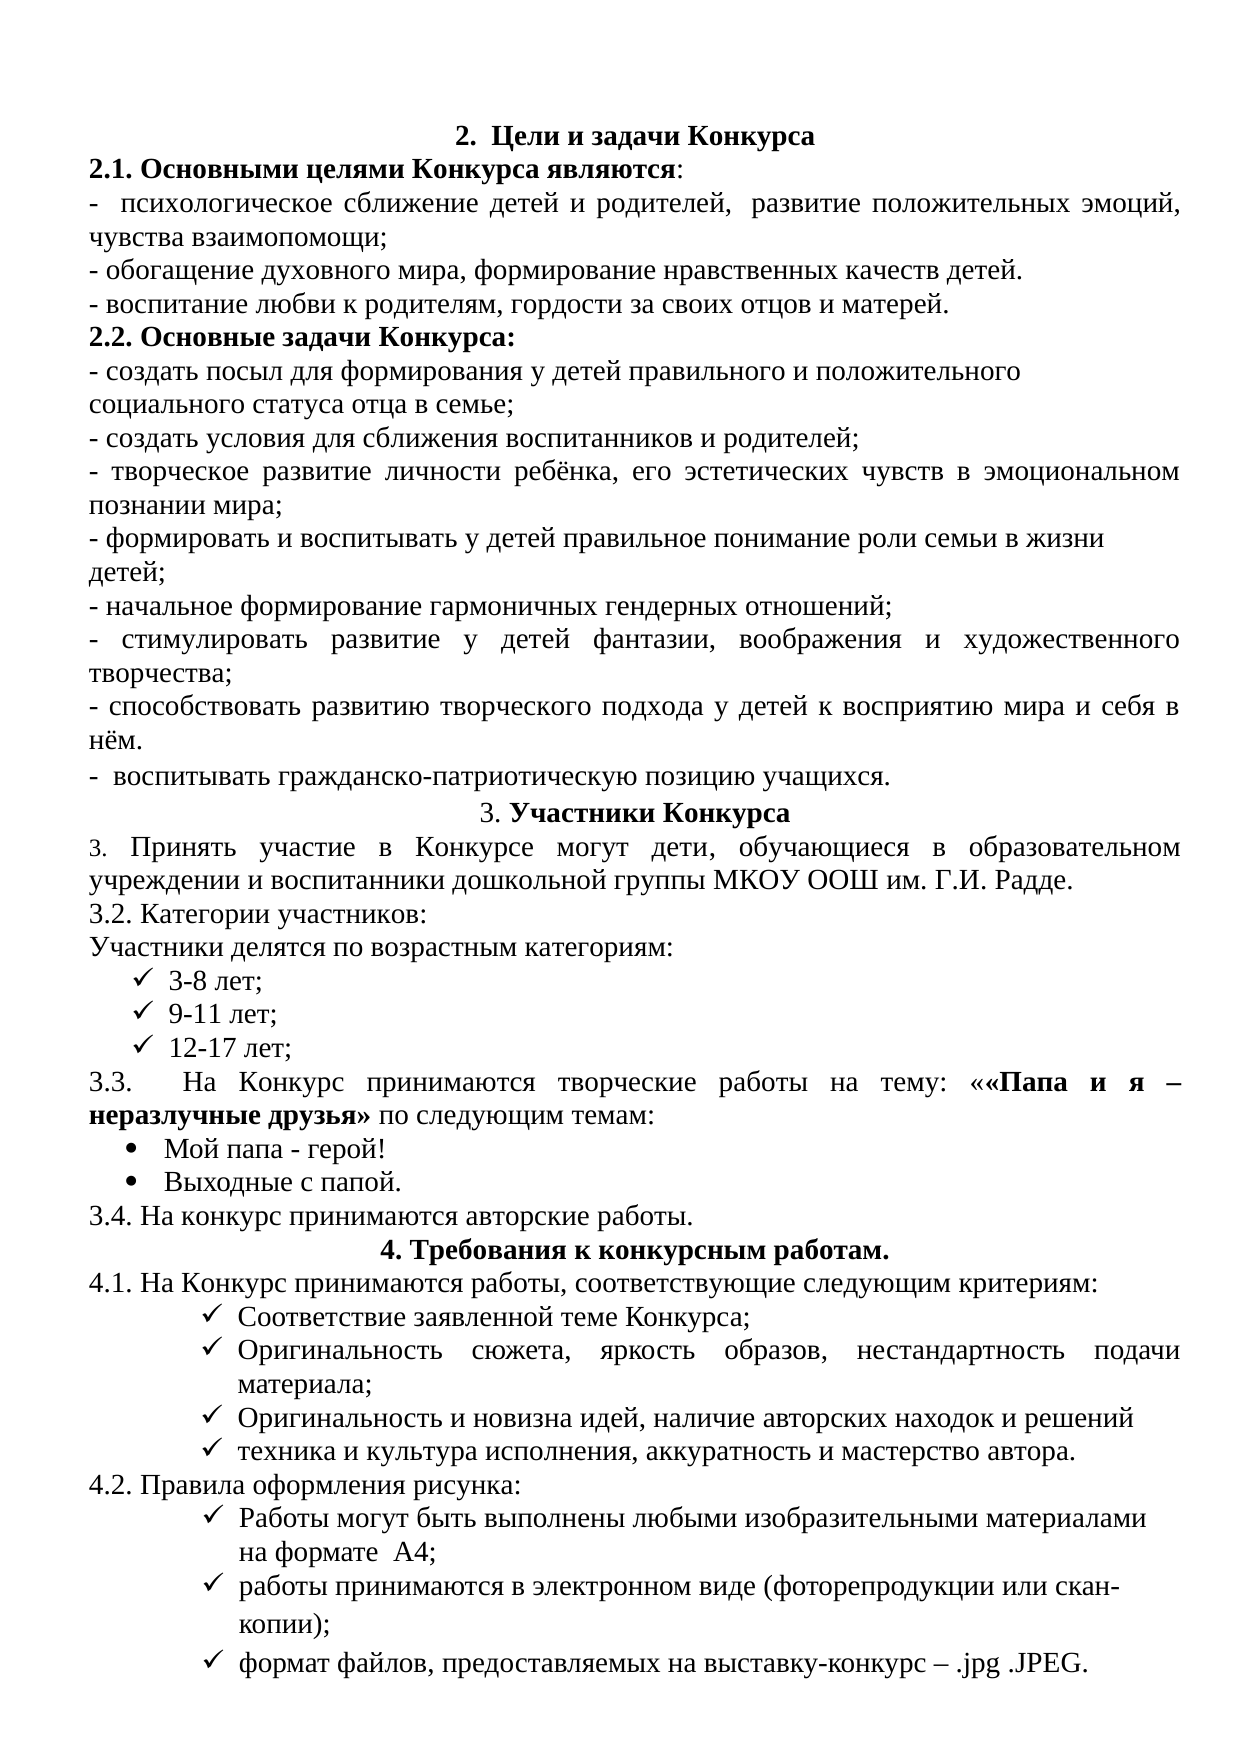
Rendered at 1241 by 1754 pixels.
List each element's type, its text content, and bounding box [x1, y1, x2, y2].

text - создать условия для сближения воспитанников и родителей; [89, 420, 1181, 453]
text 2.2. Основные задачи Конкурса: [89, 319, 1181, 353]
list техника и культура исполнения, аккуратность и мастерство автора. [200, 1433, 1181, 1467]
list 3-8 лет; [131, 963, 1181, 997]
text - обогащение духовного мира, формирование нравственных качеств детей. [89, 252, 1181, 286]
text 3.4. На конкурс принимаются авторские работы. [89, 1198, 1181, 1232]
text - создать посыл для формирования у детей правильного и положительного социального статуса отца в семье; [89, 353, 1181, 420]
text - психологическое сближение детей и родителей, развитие положительных эмоций, чувства взаимопомощи; [89, 185, 1181, 252]
text 2.1. Основными целями Конкурса являются: [89, 152, 1181, 185]
list Выходные с папой. [126, 1164, 1181, 1198]
text 3. Принять участие в Конкурсе могут дети, обучающиеся в образовательном учреждении и воспитанники дошкольной группы МКОУ ООШ им. Г.И. Радде. [89, 829, 1181, 896]
text 2. Цели и задачи Конкурса [89, 118, 1181, 152]
list Оригинальность сюжета, яркость образов, нестандартность подачи материала; [200, 1332, 1181, 1400]
list Работы могут быть выполнены любыми изобразительными материалами на формате А4; [201, 1501, 1181, 1568]
text 3.3. На Конкурс принимаются творческие работы на тему: ««Папа и я – неразлучные друзья» по следующим темам: [89, 1064, 1181, 1131]
list Мой папа - герой! [126, 1131, 1181, 1164]
list Соответствие заявленной теме Конкурса; [200, 1299, 1181, 1332]
text - способствовать развитию творческого подхода у детей к восприятию мира и себя в нём. [89, 688, 1181, 755]
list 9-11 лет; [131, 997, 1181, 1030]
text 4.2. Правила оформления рисунка: [89, 1467, 1181, 1501]
text - воспитание любви к родителям, гордости за своих отцов и матерей. [89, 286, 1181, 319]
text 3.2. Категории участников: [89, 896, 1181, 929]
text Участники делятся по возрастным категориям: [89, 929, 1181, 963]
text - стимулировать развитие у детей фантазии, воображения и художественного творчества; [89, 621, 1181, 688]
list Оригинальность и новизна идей, наличие авторских находок и решений [200, 1400, 1181, 1433]
text 4.1. На Конкурс принимаются работы, соответствующие следующим критериям: [89, 1265, 1181, 1299]
list работы принимаются в электронном виде (фоторепродукции или скан-копии); [201, 1568, 1181, 1640]
list формат файлов, предоставляемых на выставку-конкурс – .jpg .JPEG. [201, 1645, 1181, 1678]
text - начальное формирование гармоничных гендерных отношений; [89, 588, 1181, 621]
text - формировать и воспитывать у детей правильное понимание роли семьи в жизни детей; [89, 521, 1181, 588]
text 4. Требования к конкурсным работам. [89, 1232, 1181, 1265]
list 12-17 лет; [131, 1030, 1181, 1064]
text - творческое развитие личности ребёнка, его эстетических чувств в эмоциональном познании мира; [89, 453, 1181, 521]
text - воспитывать гражданско-патриотическую позицию учащихся. [89, 758, 1181, 792]
text 3. Участники Конкурса [89, 795, 1181, 829]
